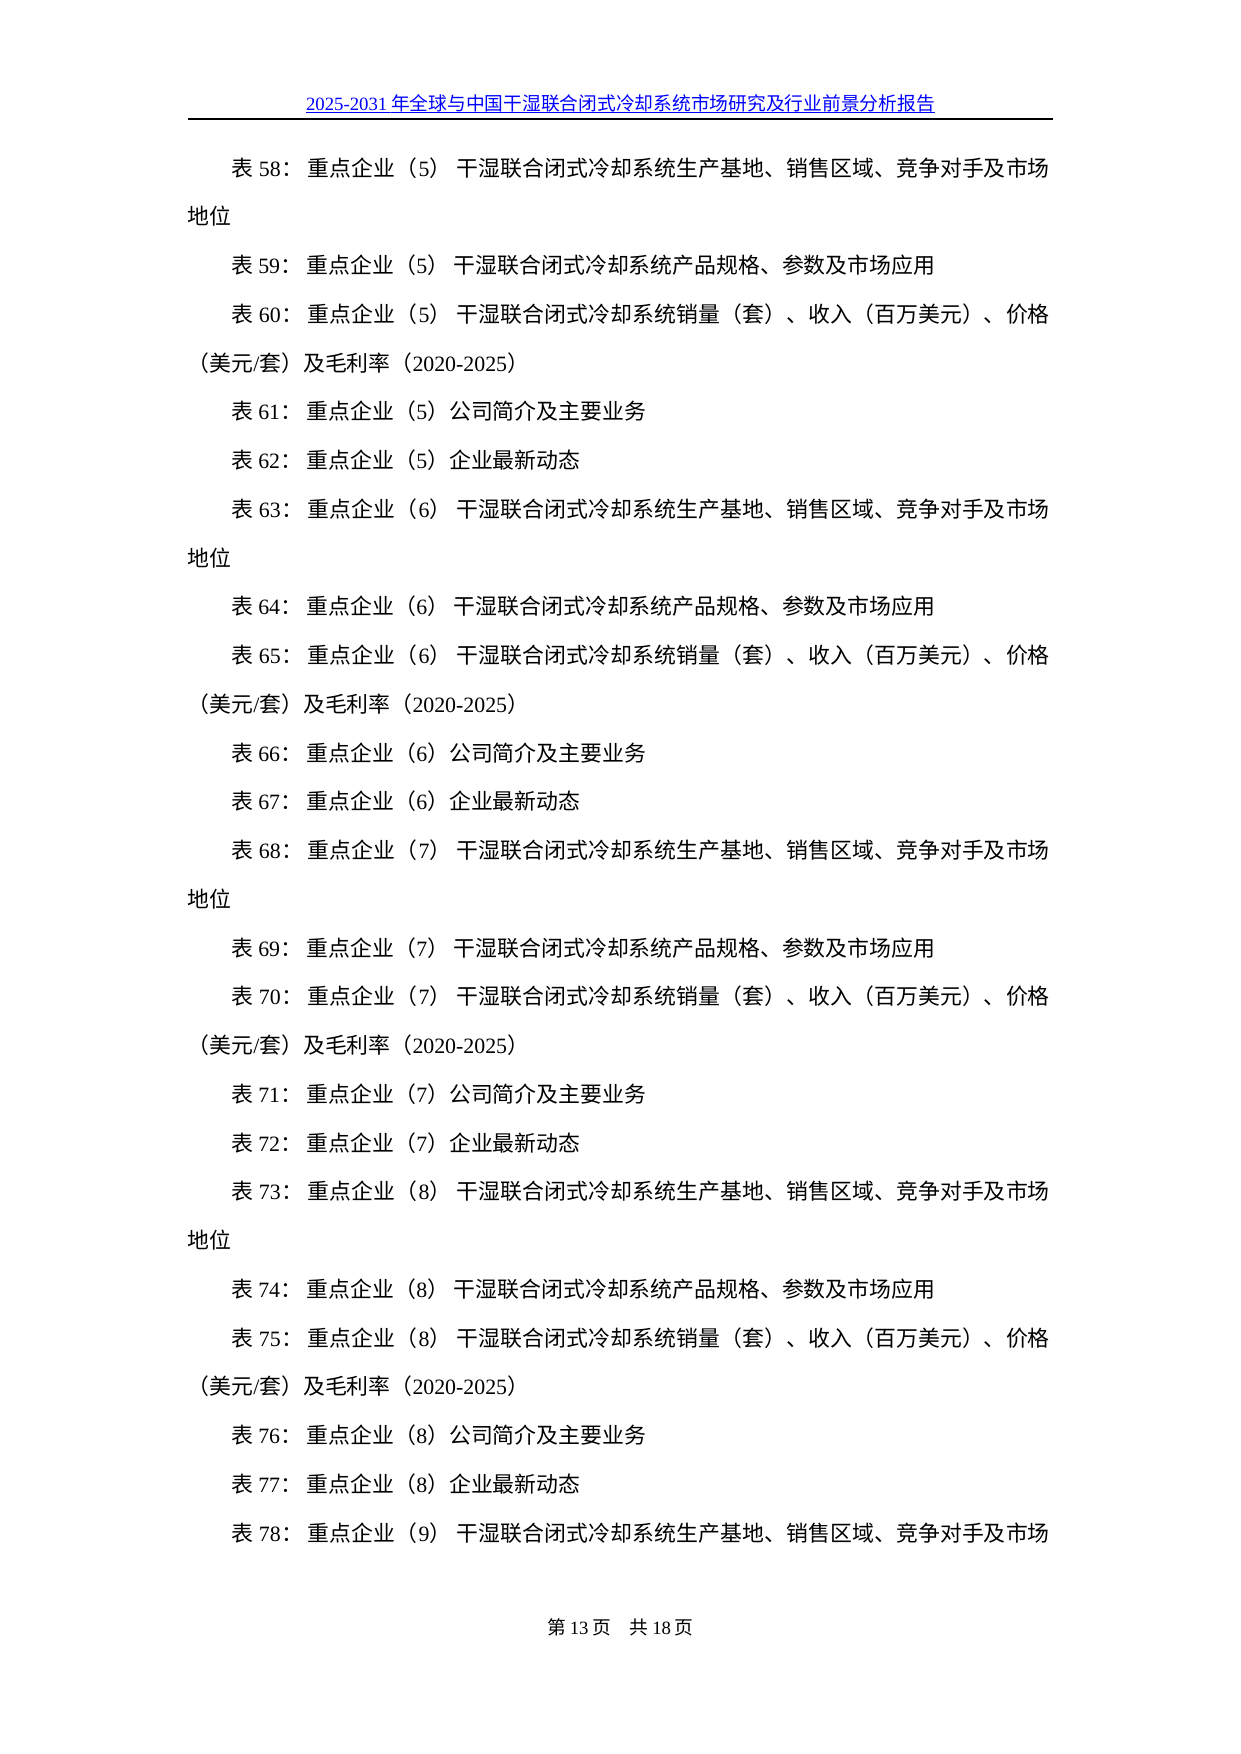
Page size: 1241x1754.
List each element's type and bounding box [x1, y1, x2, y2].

text [187, 150, 1053, 1548]
